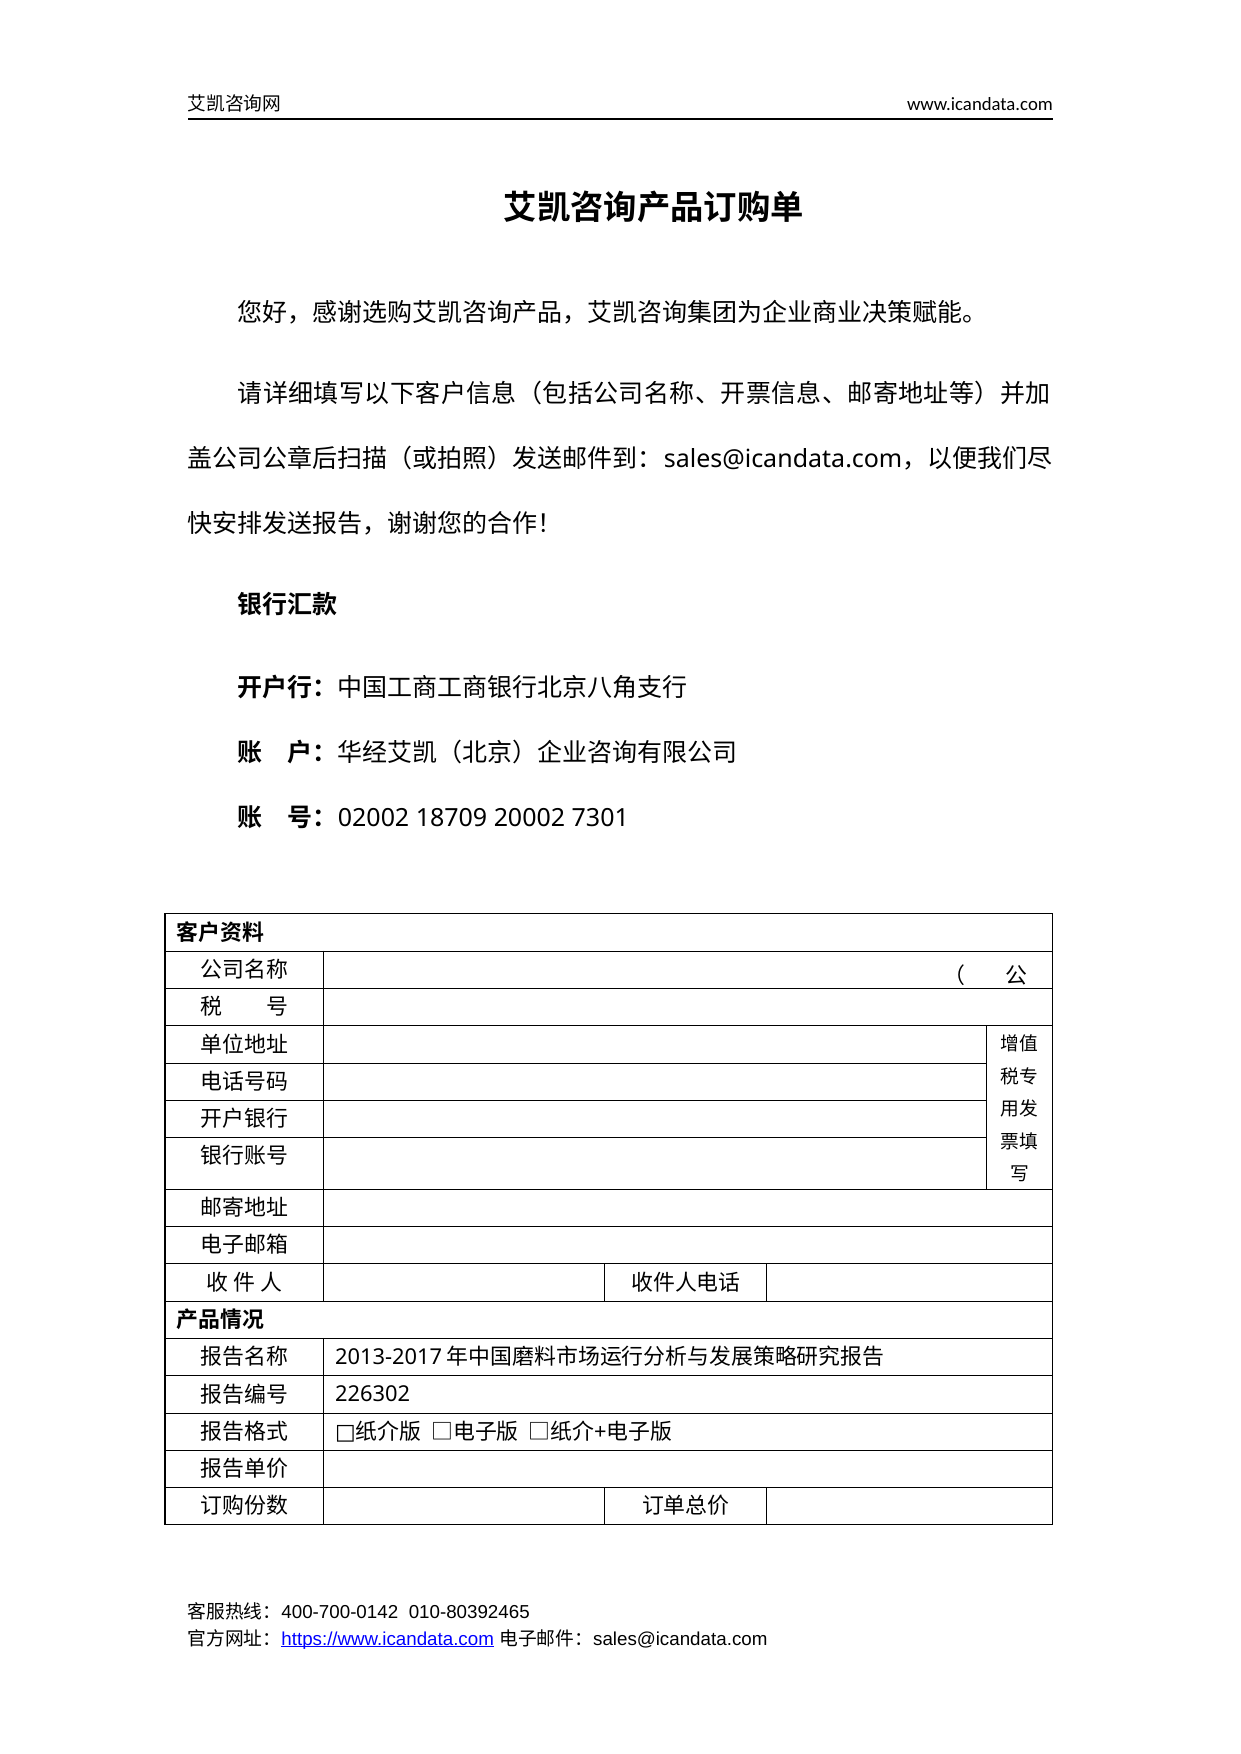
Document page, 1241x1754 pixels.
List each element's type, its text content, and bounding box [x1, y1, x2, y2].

table_cell [324, 1101, 986, 1137]
text 开户行：中国工商工商银行北京八角支行 [187, 653, 1053, 718]
table_cell 邮寄地址 [166, 1190, 323, 1226]
text 请详细填写以下客户信息（包括公司名称、开票信息、邮寄地址等）并加盖公司公章后扫描（或拍照）发送邮件到：sales@icandata.com，以便我们尽快安排发送报告，谢谢您的合作！ [187, 359, 1053, 554]
table_cell 收 件 人 [166, 1264, 323, 1301]
table_cell 开户银行 [166, 1101, 323, 1137]
table_header 客户资料 [166, 914, 1052, 951]
table_cell 银行账号 [166, 1138, 323, 1189]
table_cell 订单总价 [605, 1488, 766, 1524]
table_cell [324, 1488, 604, 1524]
text 账 户：华经艾凯（北京）企业咨询有限公司 [187, 718, 1053, 783]
table_cell 产品情况 [166, 1302, 1052, 1338]
table_cell □纸介版 □电子版 □纸介+电子版 [324, 1414, 1052, 1450]
table_cell [324, 952, 1052, 988]
table_cell [324, 1264, 604, 1301]
table_cell 电子邮箱 [166, 1227, 323, 1263]
table_cell 报告名称 [166, 1339, 323, 1375]
text 艾凯咨询产品订购单 [187, 172, 1053, 237]
table_cell [324, 989, 1052, 1025]
table_cell [767, 1488, 1052, 1524]
table_cell 报告编号 [166, 1376, 323, 1412]
table_cell 报告格式 [166, 1414, 323, 1450]
table_cell 报告单价 [166, 1451, 323, 1487]
table_cell [324, 1026, 986, 1062]
table_cell 税 号 [166, 989, 323, 1025]
table_cell [324, 1190, 1052, 1226]
table_cell 单位地址 [166, 1026, 323, 1062]
table_cell [324, 1064, 986, 1100]
text 您好，感谢选购艾凯咨询产品，艾凯咨询集团为企业商业决策赋能。 [187, 278, 1053, 343]
table_cell 2013-2017年中国磨料市场运行分析与发展策略研究报告 [324, 1339, 1052, 1375]
table_cell 订购份数 [166, 1488, 323, 1524]
table_cell 收件人电话 [605, 1264, 766, 1301]
table_cell 增值税专用发票填写 [987, 1026, 1052, 1189]
table_cell 公司名称 [166, 952, 323, 988]
table_cell 226302 [324, 1376, 1052, 1412]
table_cell [324, 1138, 986, 1189]
text 账 号：02002 18709 20002 7301 [187, 783, 1053, 848]
text 银行汇款 [187, 570, 1053, 635]
table_cell [324, 1451, 1052, 1487]
table_cell 电话号码 [166, 1064, 323, 1100]
table_cell [767, 1264, 1052, 1301]
table_cell [324, 1227, 1052, 1263]
